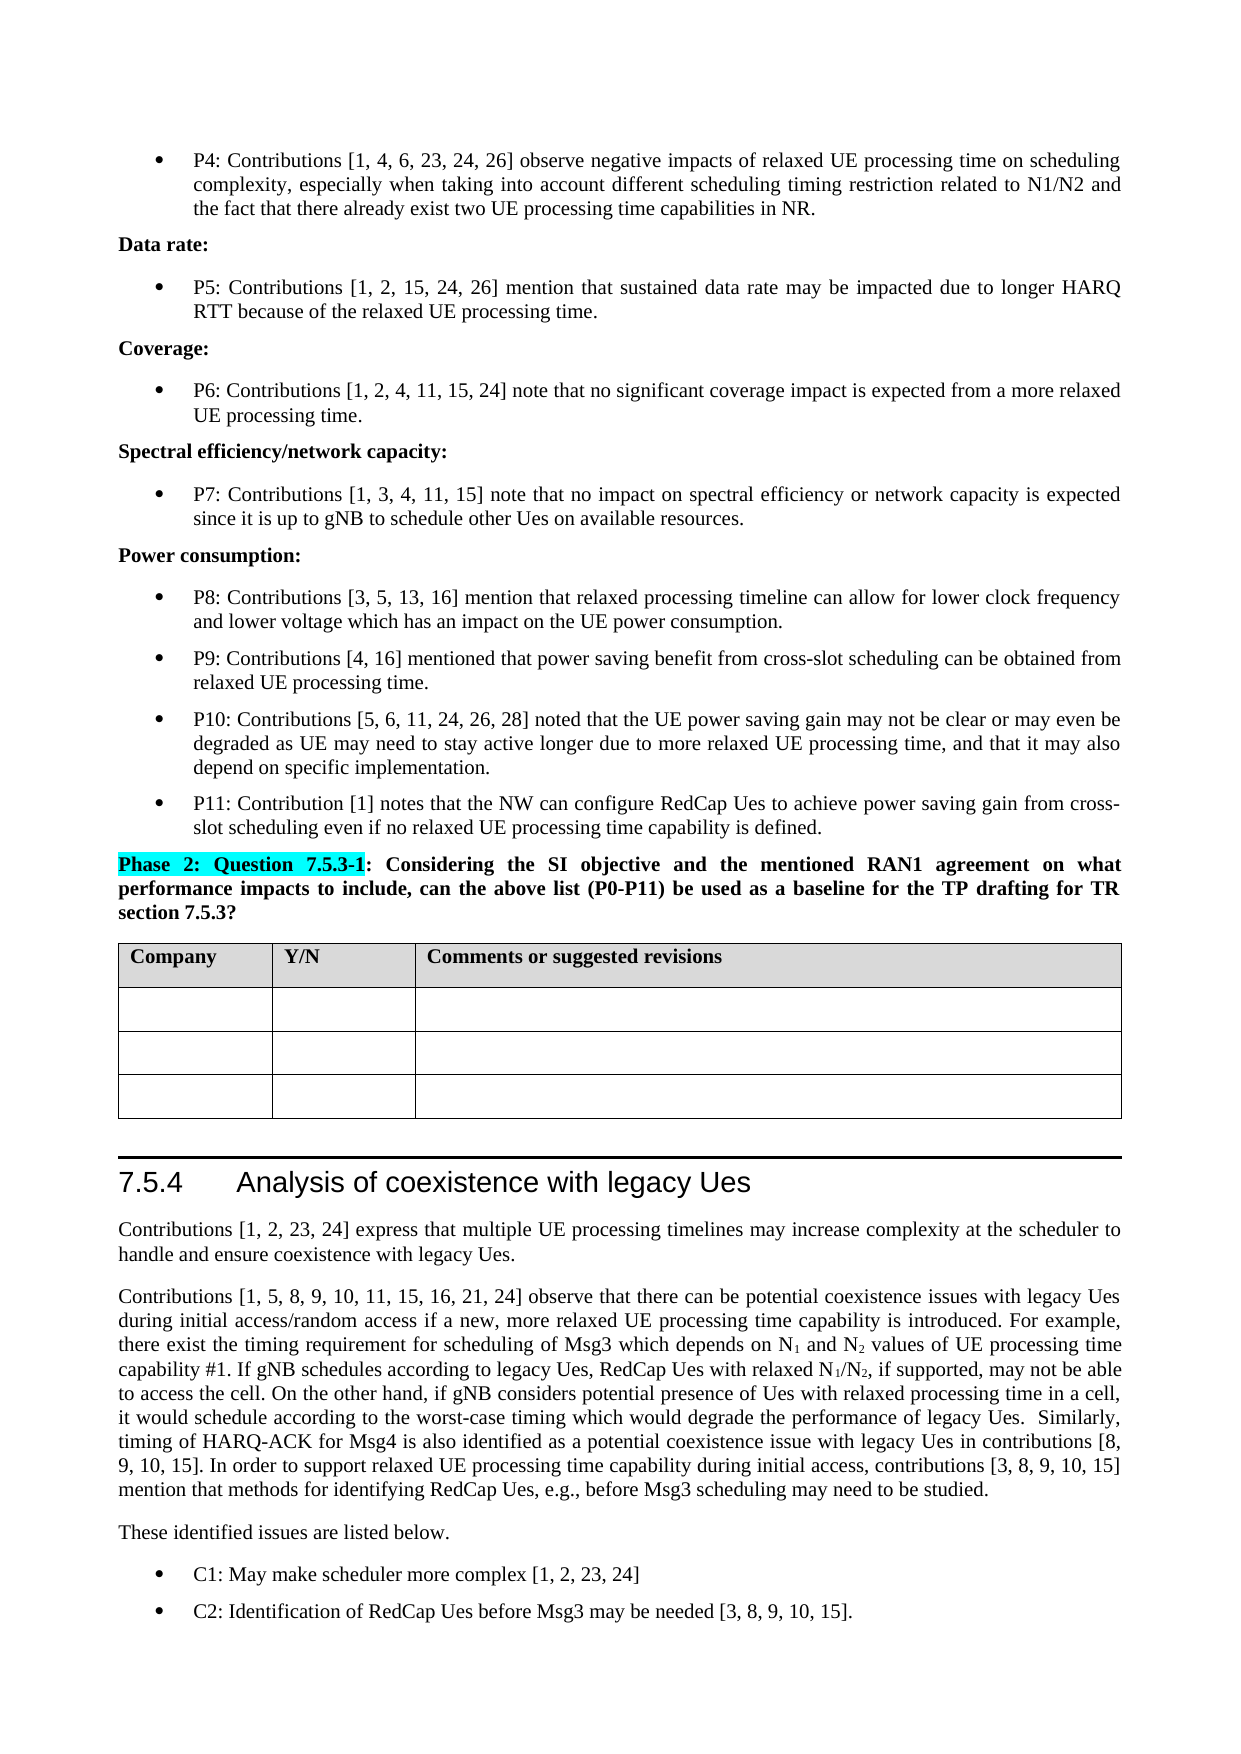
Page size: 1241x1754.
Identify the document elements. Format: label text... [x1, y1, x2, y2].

table_cell [273, 988, 415, 1031]
text Contributions [1, 2, 23, 24] express that multiple UE processing timelines may increase complexity at the scheduler to handle and ensure coexistence with legacy Ues. [118, 1217, 1122, 1266]
table_cell [416, 1032, 1121, 1074]
list P7: Contributions [1, 3, 4, 11, 15] note that no impact on spectral efficiency or network capacity is expected since it is up to gNB to schedule other Ues on available resources. [156, 482, 1122, 530]
text Phase 2: Question 7.5.3-1: Considering the SI objective and the mentioned RAN1 agreement on what performance impacts to include, can the above list (P0-P11) be used as a baseline for the TP drafting for TR section 7.5.3? [118, 852, 1122, 924]
table_header Company [119, 944, 272, 987]
list P5: Contributions [1, 2, 15, 24, 26] mention that sustained data rate may be impacted due to longer HARQ RTT because of the relaxed UE processing time. [156, 275, 1122, 323]
list P6: Contributions [1, 2, 4, 11, 15, 24] note that no significant coverage impact is expected from a more relaxed UE processing time. [156, 378, 1122, 427]
table_cell [119, 1075, 272, 1118]
table_header Y/N [273, 944, 415, 987]
list C2: Identification of RedCap Ues before Msg3 may be needed [3, 8, 9, 10, 15]. [156, 1599, 1122, 1623]
list P4: Contributions [1, 4, 6, 23, 24, 26] observe negative impacts of relaxed UE processing time on scheduling complexity, especially when taking into account different scheduling timing restriction related to N1/N2 and the fact that there already exist two UE processing time capabilities in NR. [156, 147, 1122, 220]
table_header Comments or suggested revisions [416, 944, 1121, 987]
list C1: May make scheduler more complex [1, 2, 23, 24] [156, 1562, 1122, 1586]
text Coverage: [118, 336, 1122, 360]
table_cell [416, 988, 1121, 1031]
table_cell [119, 1032, 272, 1074]
list P9: Contributions [4, 16] mentioned that power saving benefit from cross-slot scheduling can be obtained from relaxed UE processing time. [156, 646, 1122, 694]
text Data rate: [118, 232, 1122, 256]
subtitle 7.5.4 Analysis of coexistence with legacy Ues [118, 1159, 1122, 1199]
table_cell [119, 988, 272, 1031]
text Spectral efficiency/network capacity: [118, 439, 1122, 463]
list P11: Contribution [1] notes that the NW can configure RedCap Ues to achieve power saving gain from cross-slot scheduling even if no relaxed UE processing time capability is defined. [156, 791, 1122, 839]
text Contributions [1, 5, 8, 9, 10, 11, 15, 16, 21, 24] observe that there can be potential coexistence issues with legacy Ues during initial access/random access if a new, more relaxed UE processing time capability is introduced. For example, there exist the timing requirement for scheduling of Msg3 which depends on N1 and N2 values of UE processing time capability #1. If gNB schedules according to legacy Ues, RedCap Ues with relaxed N1/N2, if supported, may not be able to access the cell. On the other hand, if gNB considers potential presence of Ues with relaxed processing time in a cell, it would schedule according to the worst-case timing which would degrade the performance of legacy Ues. Similarly, timing of HARQ-ACK for Msg4 is also identified as a potential coexistence issue with legacy Ues in contributions [8, 9, 10, 15]. In order to support relaxed UE processing time capability during initial access, contributions [3, 8, 9, 10, 15] mention that methods for identifying RedCap Ues, e.g., before Msg3 scheduling may need to be studied. [118, 1284, 1122, 1501]
table_cell [273, 1075, 415, 1118]
table_cell [273, 1032, 415, 1074]
text These identified issues are listed below. [118, 1519, 1122, 1544]
list P8: Contributions [3, 5, 13, 16] mention that relaxed processing timeline can allow for lower clock frequency and lower voltage which has an impact on the UE power consumption. [156, 585, 1122, 633]
text Power consumption: [118, 542, 1122, 567]
table_cell [416, 1075, 1121, 1118]
list P10: Contributions [5, 6, 11, 24, 26, 28] noted that the UE power saving gain may not be clear or may even be degraded as UE may need to stay active longer due to more relaxed UE processing time, and that it may also depend on specific implementation. [156, 707, 1122, 779]
